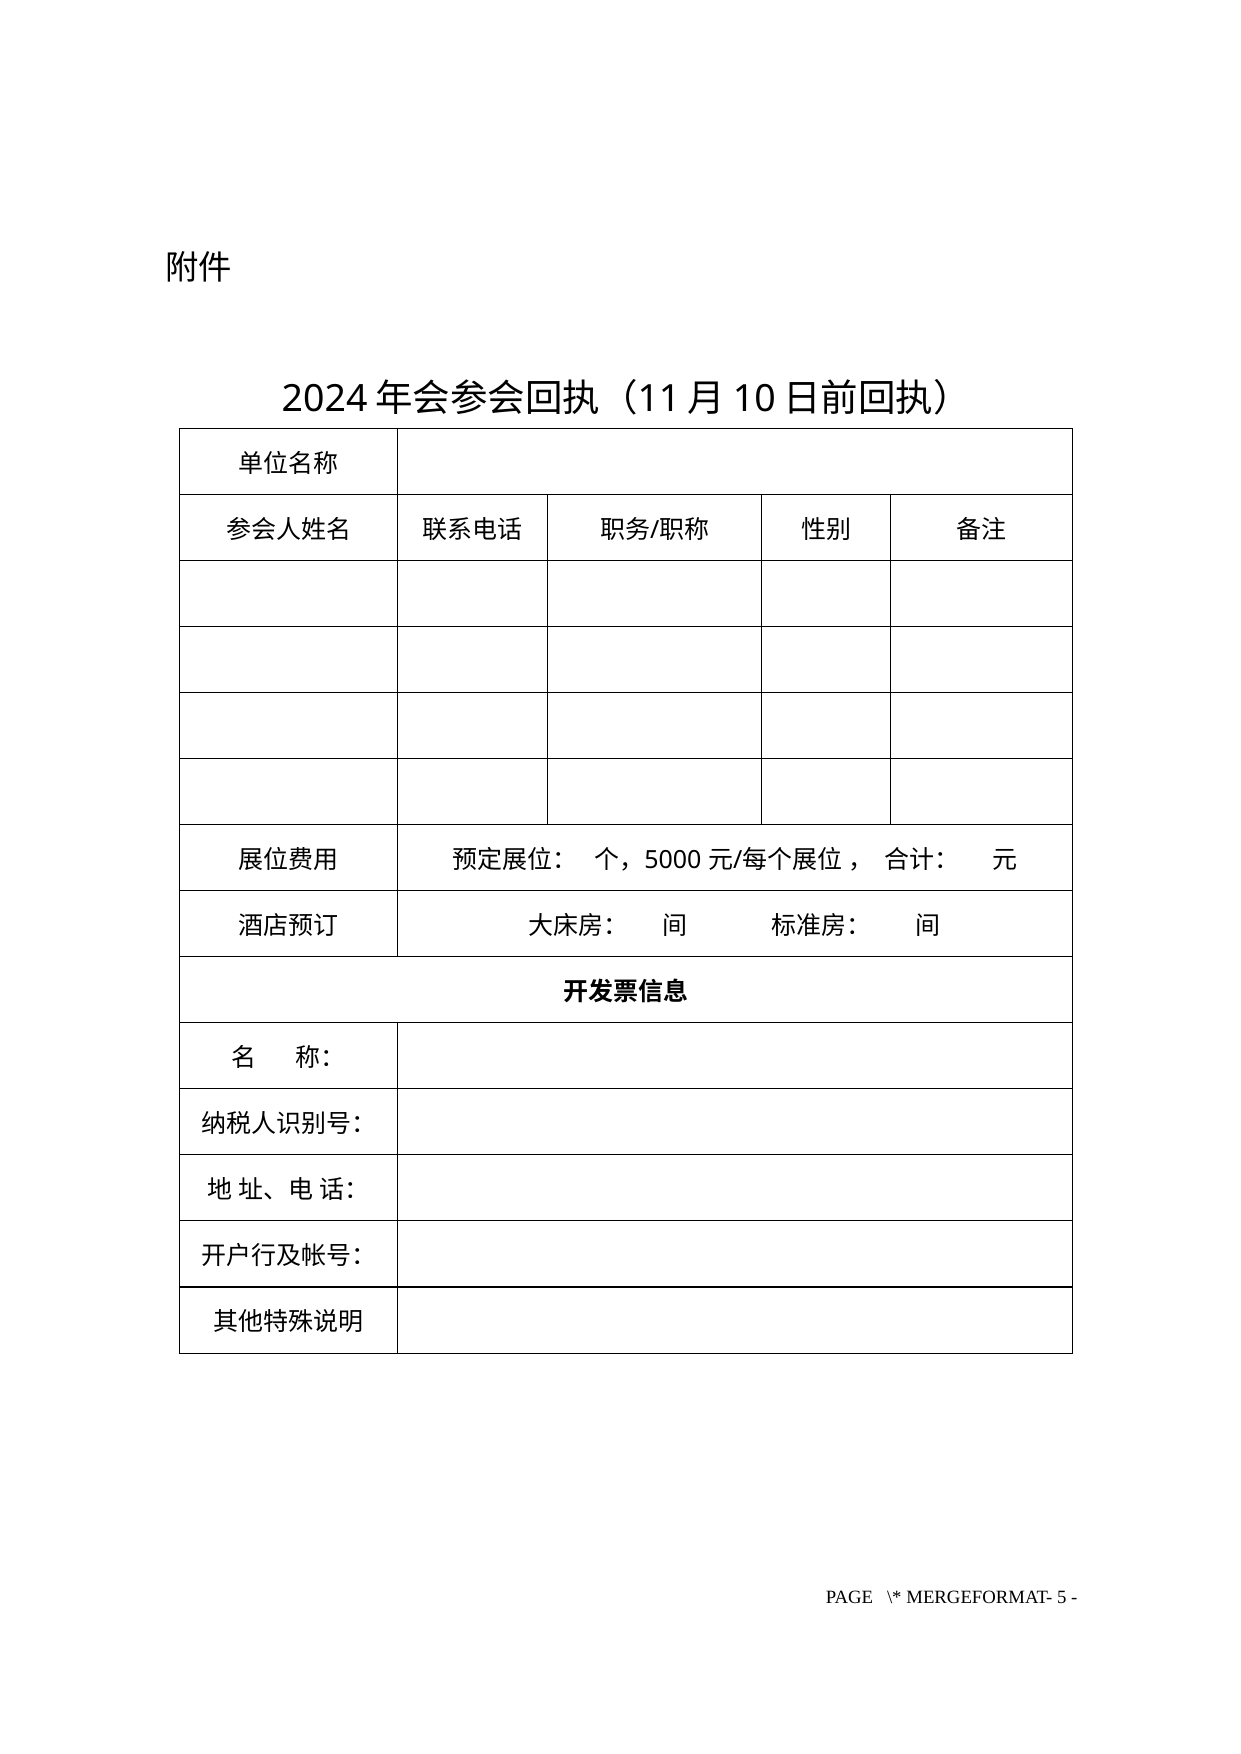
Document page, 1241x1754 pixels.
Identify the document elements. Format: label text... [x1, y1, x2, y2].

table_cell [891, 627, 1072, 692]
table_cell [762, 693, 890, 758]
table_cell 开户行及帐号： [180, 1221, 397, 1286]
table_cell 职务/职称 [548, 495, 761, 560]
table_cell [891, 759, 1072, 824]
table_cell 名 称： [180, 1023, 397, 1088]
text 附件 [165, 233, 1087, 298]
table_cell [548, 693, 761, 758]
text 2024年会参会回执（11月10日前回执） [165, 363, 1087, 428]
table_cell 开发票信息 [180, 957, 1072, 1022]
table_cell [891, 693, 1072, 758]
table_cell [180, 561, 397, 626]
table_cell [180, 693, 397, 758]
table_cell 酒店预订 [180, 891, 397, 956]
table_cell [398, 561, 547, 626]
table_cell [180, 759, 397, 824]
table_cell [891, 561, 1072, 626]
table_cell [398, 627, 547, 692]
table_cell 参会人姓名 [180, 495, 397, 560]
table_header 单位名称 [180, 429, 397, 494]
table_cell 性别 [762, 495, 890, 560]
table_cell 其他特殊说明 [180, 1288, 397, 1352]
table_cell [398, 1221, 1072, 1286]
table_cell [548, 627, 761, 692]
table_cell 联系电话 [398, 495, 547, 560]
table_cell [762, 759, 890, 824]
table_header [398, 429, 1072, 494]
table_cell 纳税人识别号： [180, 1089, 397, 1154]
table_cell [548, 561, 761, 626]
table_cell [398, 1155, 1072, 1220]
table_cell [762, 627, 890, 692]
table_cell [398, 1089, 1072, 1154]
table_cell 展位费用 [180, 825, 397, 890]
table_cell [398, 693, 547, 758]
table_cell [398, 759, 547, 824]
table_cell [180, 627, 397, 692]
table_cell 预定展位： 个，5000 元/每个展位 ， 合计： 元 [398, 825, 1072, 890]
table_cell [548, 759, 761, 824]
table_cell 大床房： 间 标准房： 间 [398, 891, 1072, 956]
table_cell [762, 561, 890, 626]
table_cell [398, 1288, 1072, 1352]
table_cell 备注 [891, 495, 1072, 560]
table_cell 地 址、电 话： [180, 1155, 397, 1220]
table_cell [398, 1023, 1072, 1088]
